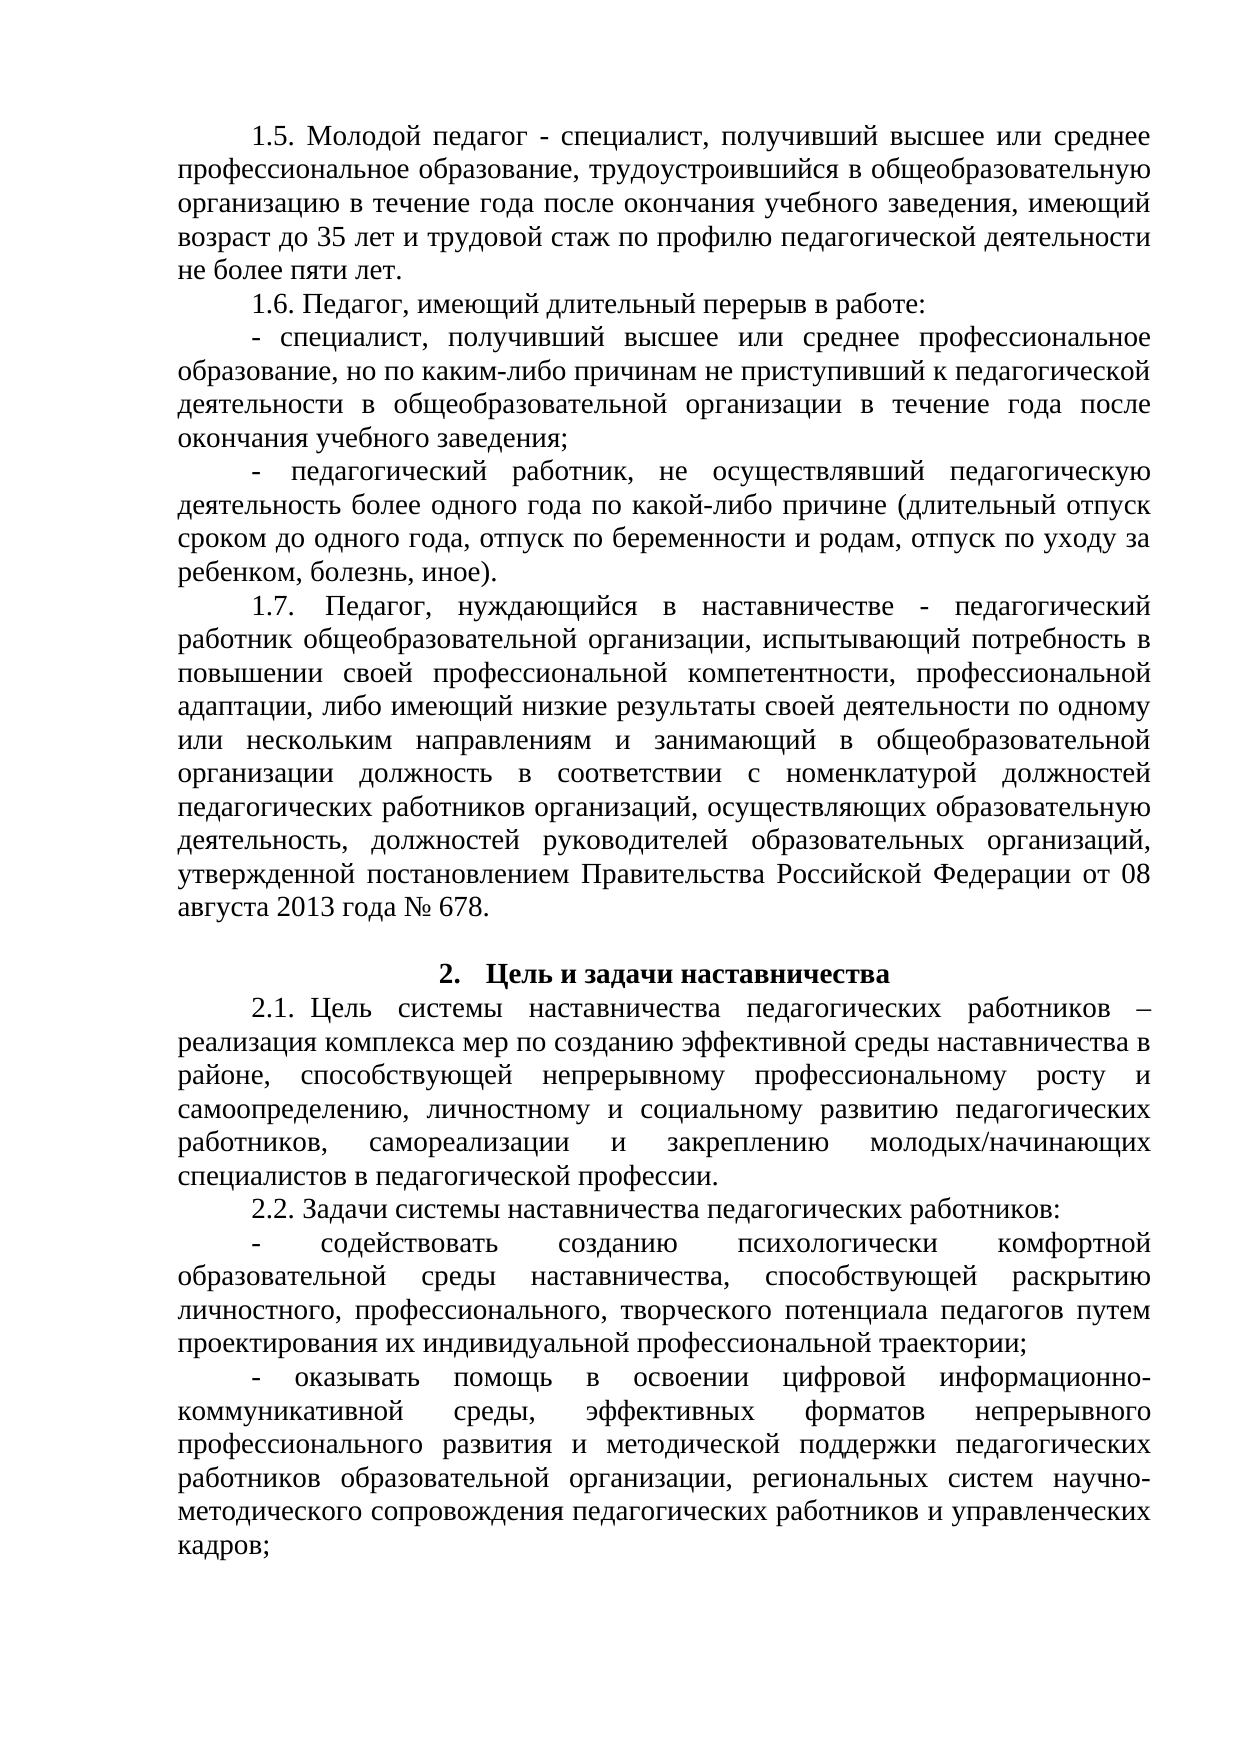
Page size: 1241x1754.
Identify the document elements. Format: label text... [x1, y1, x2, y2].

list Педагог, нуждающийся в наставничестве - педагогический работник общеобразовательной организации, испытывающий потребность в повышении своей профессиональной компетентности, профессиональной адаптации, либо имеющий низкие результаты своей деятельности по одному или нескольким направлениям и занимающий в общеобразовательной организации должность в соответствии с номенклатурой должностей педагогических работников организаций, осуществляющих образовательную деятельность, должностей руководителей образовательных организаций, утвержденной постановлением Правительства Российской Федерации от 08 августа 2013 года № 678. [177, 588, 1152, 923]
text - содействовать созданию психологически комфортной образовательной среды наставничества, способствующей раскрытию личностного, профессионального, творческого потенциала педагогов путем проектирования их индивидуальной профессиональной траектории; [177, 1225, 1152, 1359]
text 1.5. Молодой педагог - специалист, получивший высшее или среднее профессиональное образование, трудоустроившийся в общеобразовательную организацию в течение года после окончания учебного заведения, имеющий возраст до 35 лет и трудовой стаж по профилю педагогической деятельности не более пяти лет. [177, 118, 1152, 286]
list педагогический работник, не осуществлявший педагогическую деятельность более одного года по какой-либо причине (длительный отпуск сроком до одного года, отпуск по беременности и родам, отпуск по уходу за ребенком, болезнь, иное). [177, 453, 1152, 588]
text - специалист, получивший высшее или среднее профессиональное образование, но по каким-либо причинам не приступивший к педагогической деятельности в общеобразовательной организации в течение года после окончания учебного заведения; [177, 319, 1152, 453]
list Цель системы наставничества педагогических работников – реализация комплекса мер по созданию эффективной среды наставничества в районе, способствующей непрерывному профессиональному росту и самоопределению, личностному и социальному развитию педагогических работников, самореализации и закреплению молодых/начинающих специалистов в педагогической профессии. [177, 990, 1152, 1191]
list Цель и задачи наставничества [177, 957, 1152, 990]
text 1.6. Педагог, имеющий длительный перерыв в работе: [177, 286, 1152, 319]
text - оказывать помощь в освоении цифровой информационно-коммуникативной среды, эффективных форматов непрерывного профессионального развития и методической поддержки педагогических работников образовательной организации, региональных систем научно-методического сопровождения педагогических работников и управленческих кадров; [177, 1359, 1152, 1560]
text 2.2. Задачи системы наставничества педагогических работников: [177, 1191, 1152, 1225]
